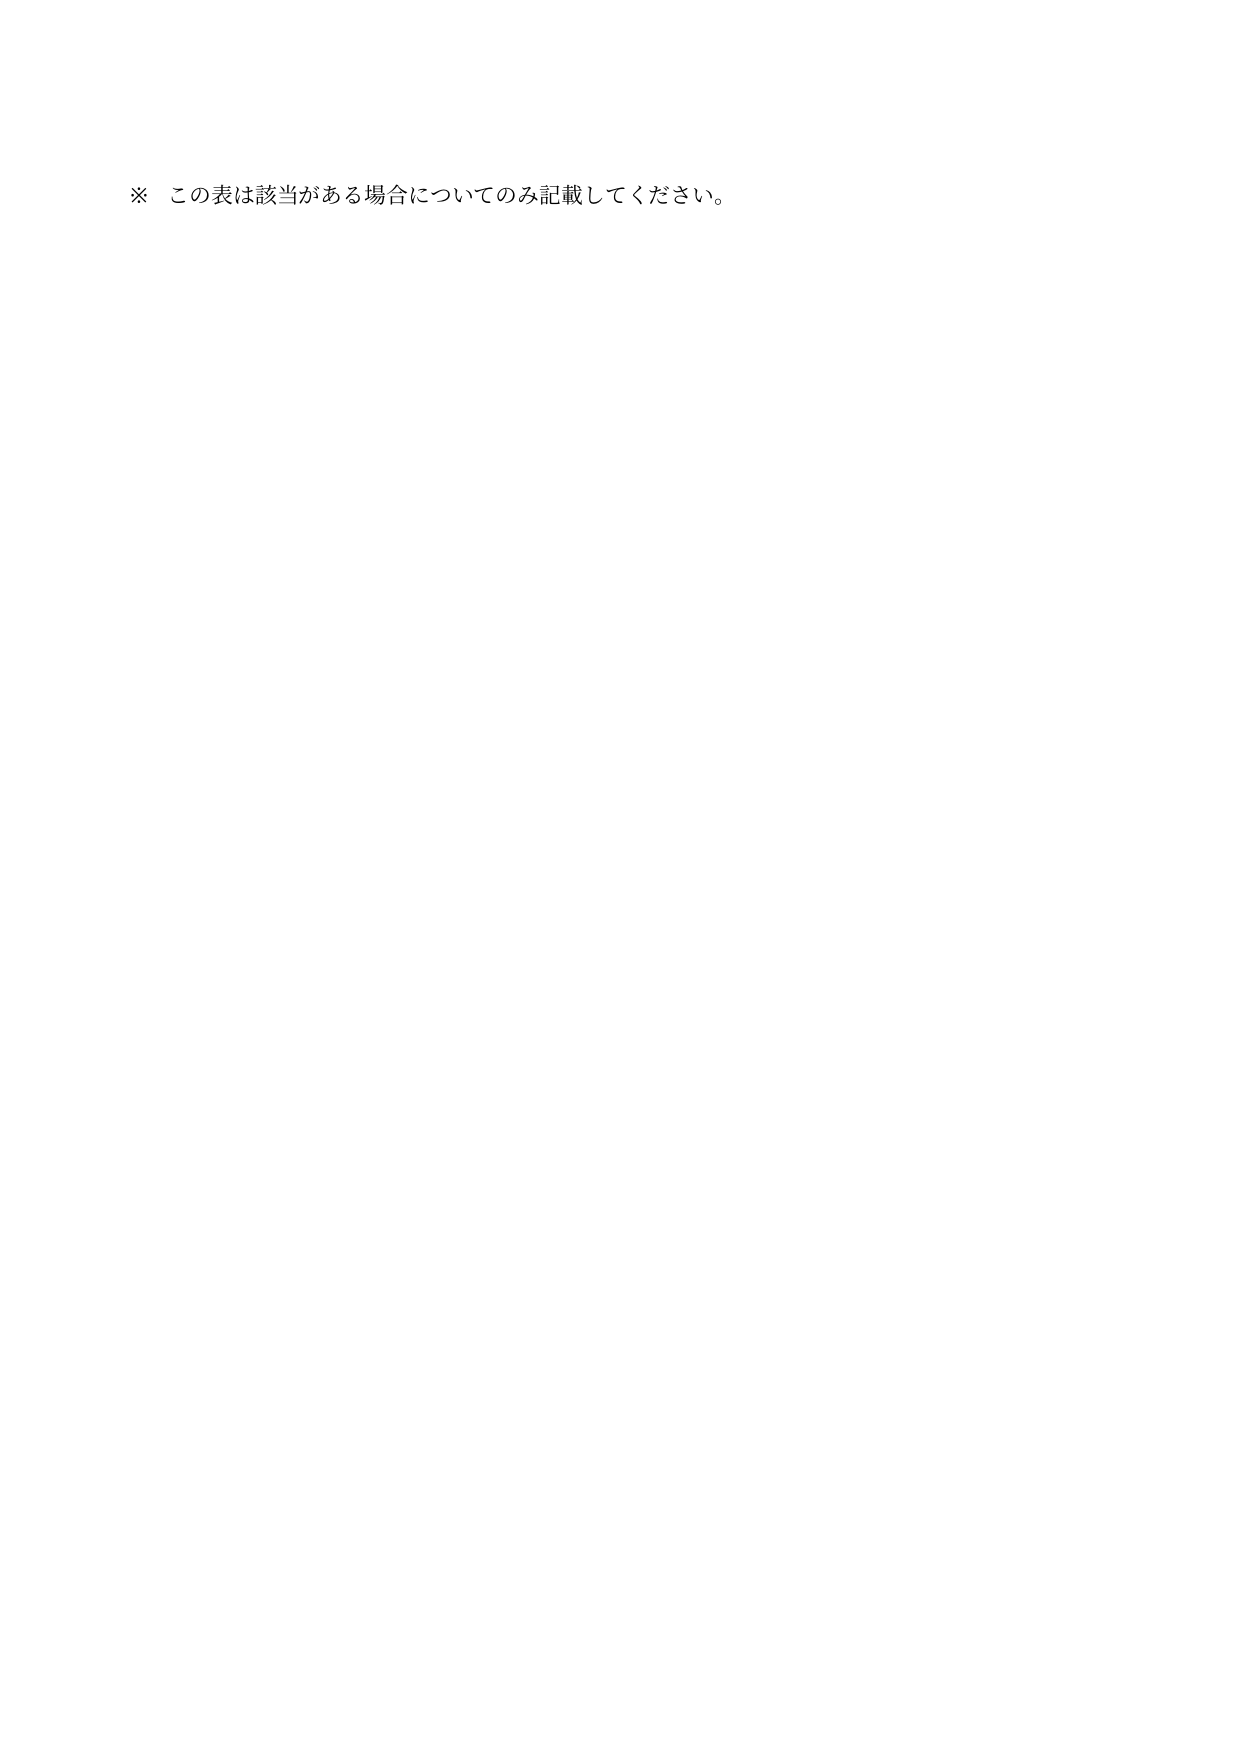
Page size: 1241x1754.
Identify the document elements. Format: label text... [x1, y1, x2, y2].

list この表は該当がある場合についてのみ記載してください。 [130, 162, 1140, 225]
